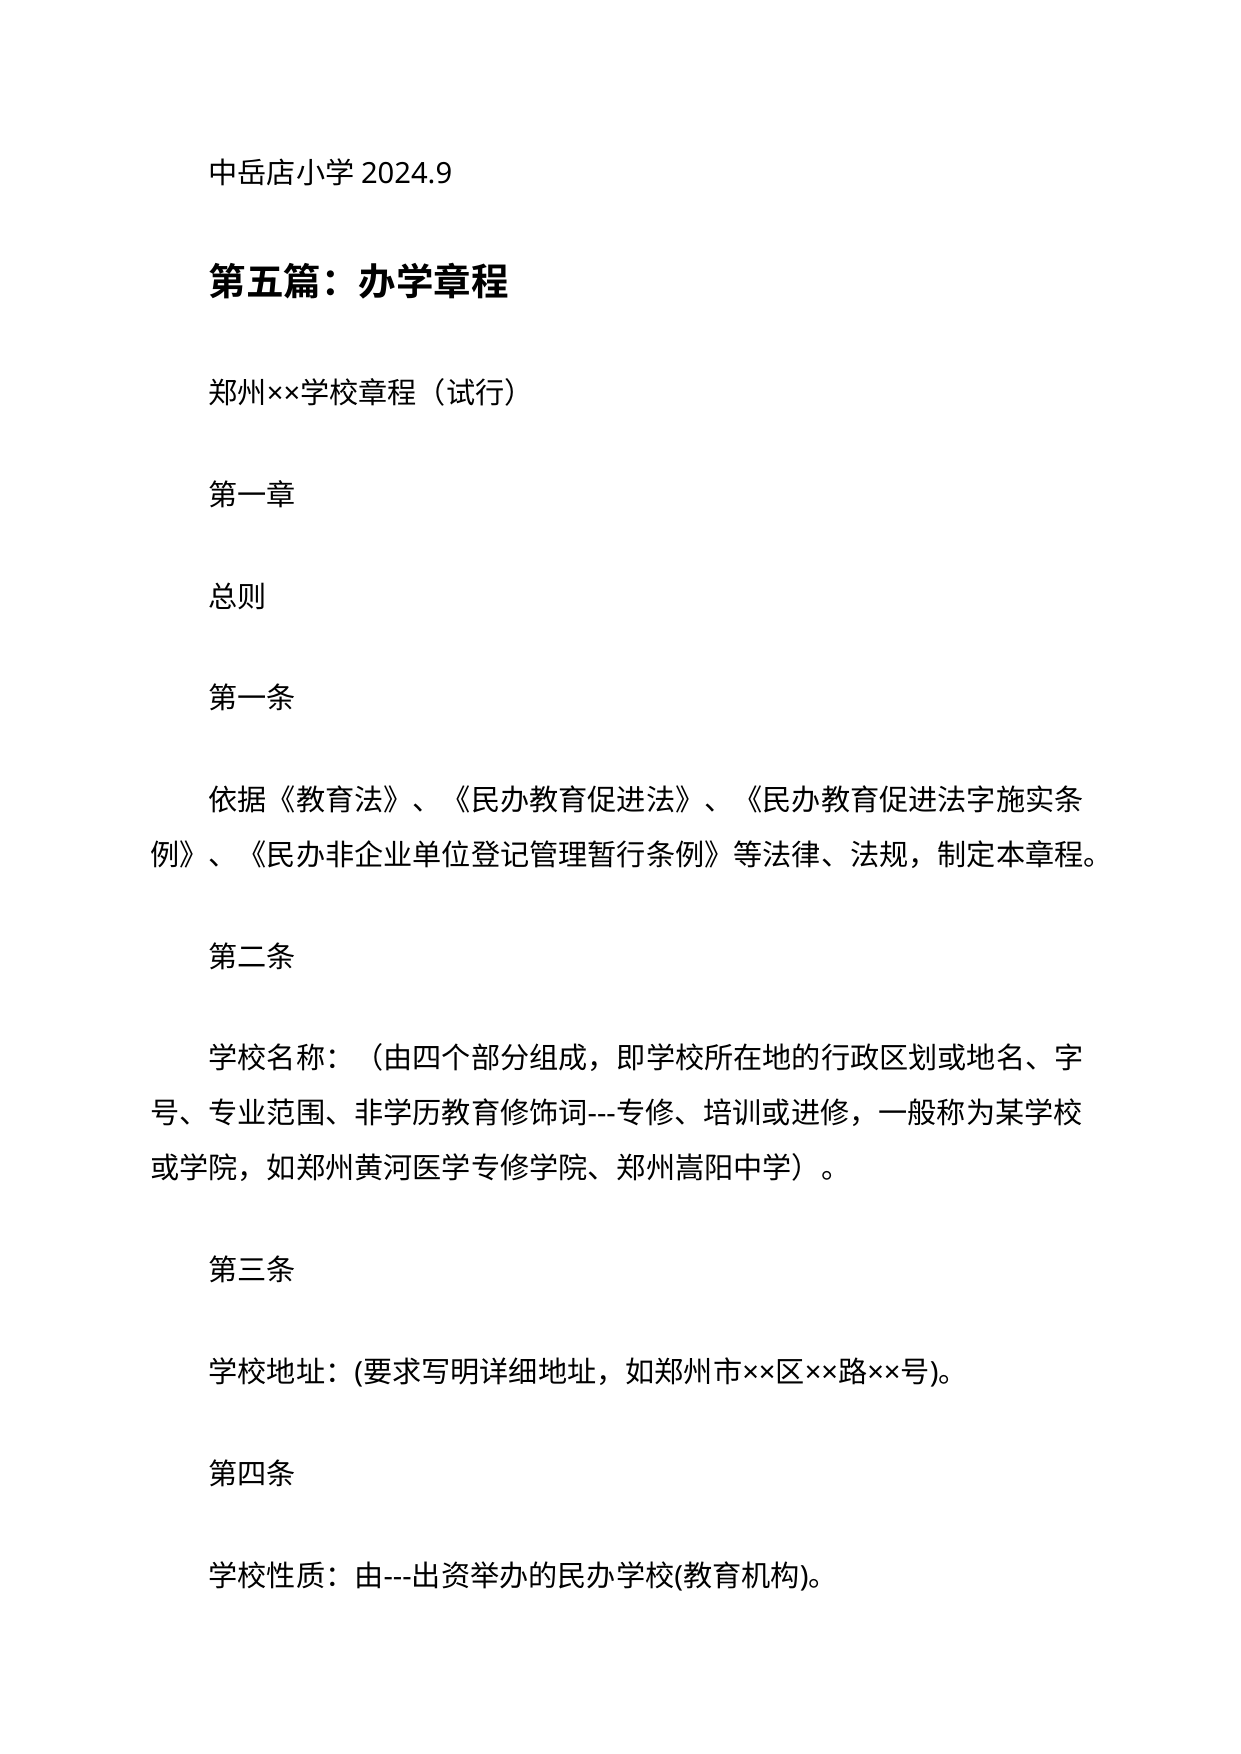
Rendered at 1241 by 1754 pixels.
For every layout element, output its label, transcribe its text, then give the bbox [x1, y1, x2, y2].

text 第四条 [150, 1451, 1090, 1493]
text 郑州××学校章程（试行） [150, 369, 1090, 412]
text 第五篇：办学章程 [150, 252, 1090, 306]
text 第一章 [150, 471, 1090, 514]
text 依据《教育法》、《民办教育促进法》、《民办教育促进法字施实条例》、《民办非企业单位登记管理暂行条例》等法律、法规，制定本章程。 [150, 777, 1090, 874]
text 第三条 [150, 1247, 1090, 1289]
text 第二条 [150, 933, 1090, 976]
text 中岳店小学 2024.9 [150, 150, 1090, 192]
text 总则 [150, 573, 1090, 615]
text 第一条 [150, 675, 1090, 717]
text 学校地址：(要求写明详细地址，如郑州市××区××路××号)。 [150, 1348, 1090, 1391]
text 学校名称：（由四个部分组成，即学校所在地的行政区划或地名、字号、专业范围、非学历教育修饰词---专修、培训或进修，一般称为某学校或学院，如郑州黄河医学专修学院、郑州嵩阳中学）。 [150, 1035, 1090, 1187]
text 学校性质：由---出资举办的民办学校(教育机构)。 [150, 1552, 1090, 1595]
